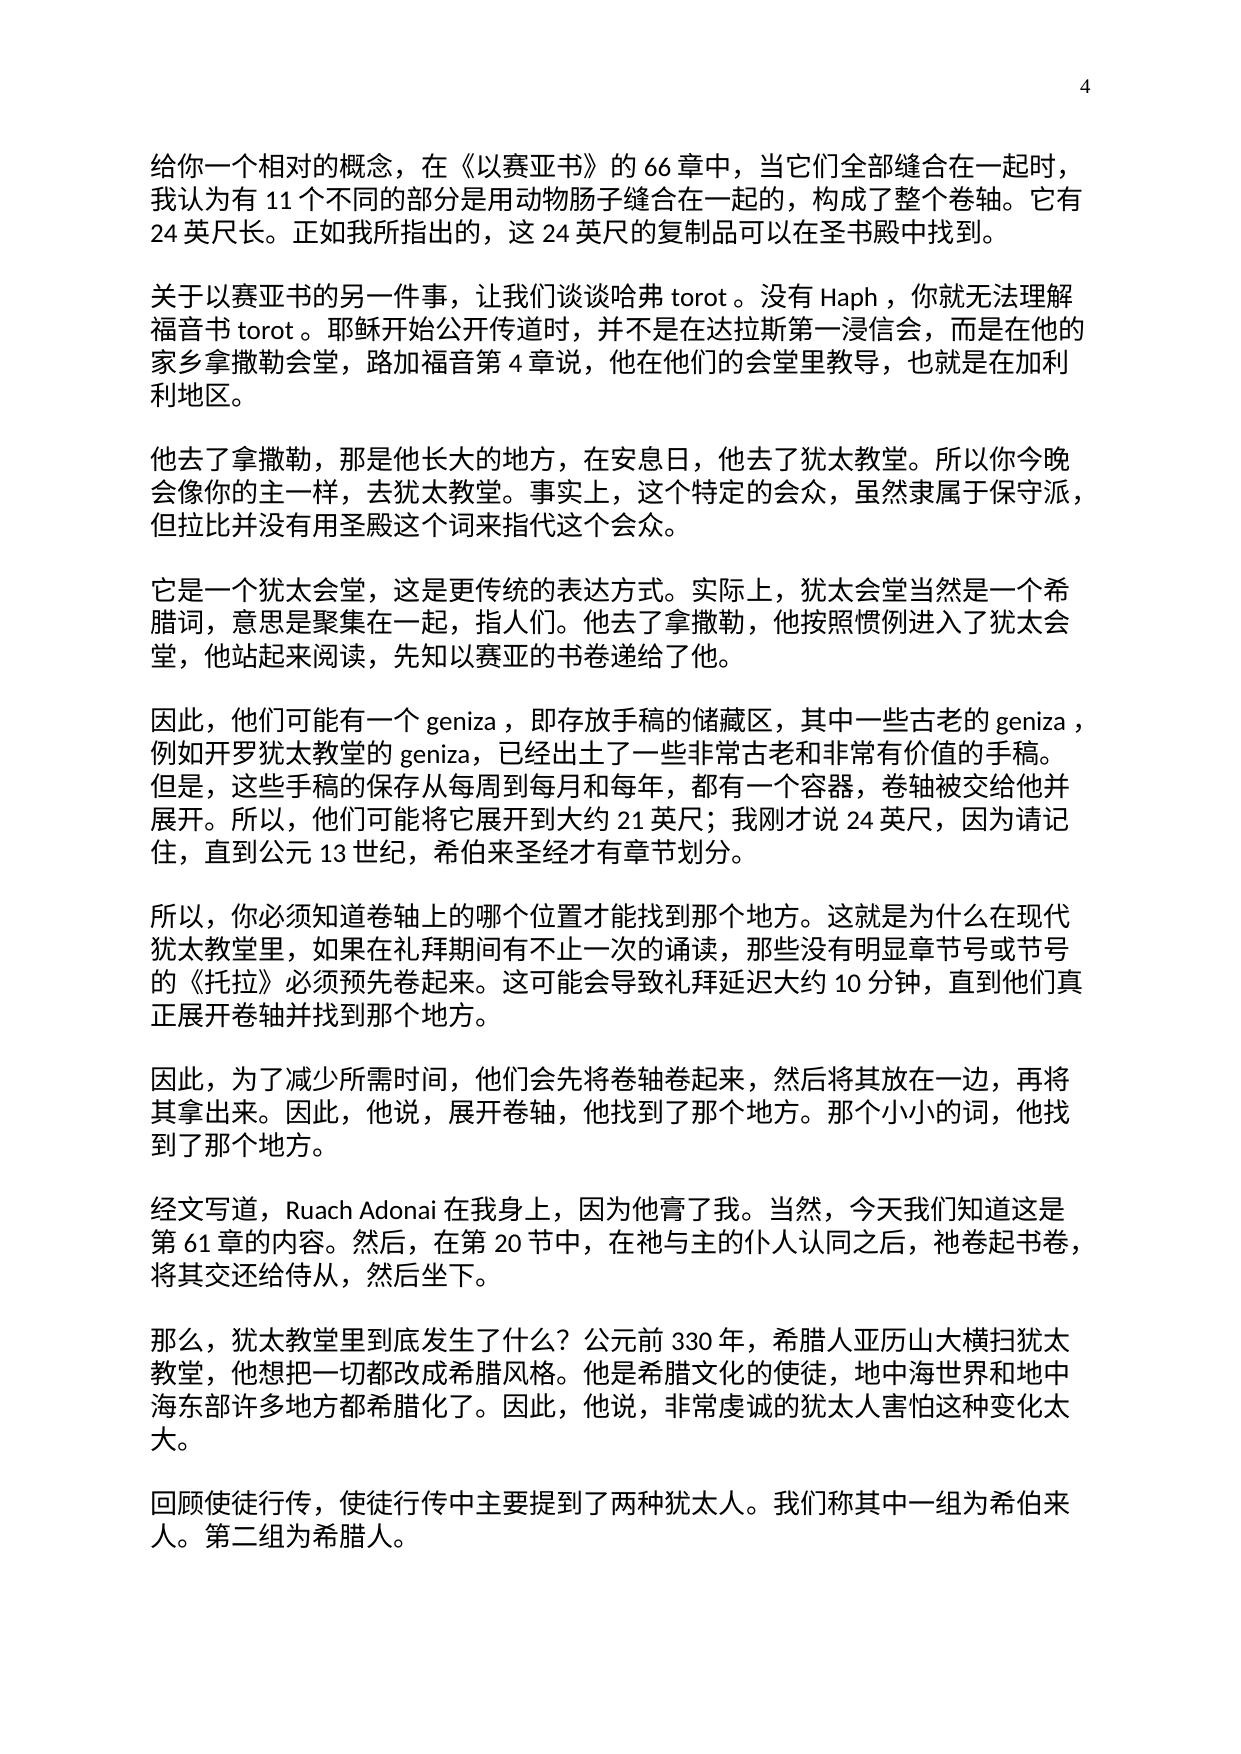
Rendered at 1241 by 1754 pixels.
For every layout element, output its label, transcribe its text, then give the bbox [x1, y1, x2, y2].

text 因此，他们可能有一个geniza ，即存放手稿的储藏区，其中一些古老的geniza ，例如开罗犹太教堂的 geniza，已经出土了一些非常古老和非常有价值的手稿。但是，这些手稿的保存从每周到每月和每年，都有一个容器，卷轴被交给他并展开。所以，他们可能将它展开到大约 21 英尺；我刚才说 24 英尺，因为请记住，直到公元 13 世纪，希伯来圣经才有章节划分。 [150, 704, 1090, 869]
text 经文写道，Ruach Adonai 在我身上，因为他膏了我。当然，今天我们知道这是第 61 章的内容。然后，在第 20 节中，在祂与主的仆人认同之后，祂卷起书卷，将其交还给侍从，然后坐下。 [150, 1193, 1090, 1293]
text 因此，为了减少所需时间，他们会先将卷轴卷起来，然后将其放在一边，再将其拿出来。因此，他说，展开卷轴，他找到了那个地方。那个小小的词，他找到了那个地方。 [150, 1063, 1090, 1162]
text 关于以赛亚书的另一件事，让我们谈谈哈弗 torot 。没有Haph ，你就无法理解福音书 torot 。耶稣开始公开传道时，并不是在达拉斯第一浸信会，而是在他的家乡拿撒勒会堂，路加福音第 4 章说，他在他们的会堂里教导，也就是在加利利地区。 [150, 280, 1090, 412]
text 回顾使徒行传，使徒行传中主要提到了两种犹太人。我们称其中一组为希伯来人。第二组为希腊人。 [150, 1487, 1090, 1553]
text 他去了拿撒勒，那是他长大的地方，在安息日，他去了犹太教堂。所以你今晚会像你的主一样，去犹太教堂。事实上，这个特定的会众，虽然隶属于保守派，但拉比并没有用圣殿这个词来指代这个会众。 [150, 443, 1090, 542]
text 它是一个犹太会堂，这是更传统的表达方式。实际上，犹太会堂当然是一个希腊词，意思是聚集在一起，指人们。他去了拿撒勒，他按照惯例进入了犹太会堂，他站起来阅读，先知以赛亚的书卷递给了他。 [150, 574, 1090, 673]
text 那么，犹太教堂里到底发生了什么？公元前 330 年，希腊人亚历山大横扫犹太教堂，他想把一切都改成希腊风格。他是希腊文化的使徒，地中海世界和地中海东部许多地方都希腊化了。因此，他说，非常虔诚的犹太人害怕这种变化太大。 [150, 1324, 1090, 1456]
text 给你一个相对的概念，在《以赛亚书》的 66 章中，当它们全部缝合在一起时，我认为有 11 个不同的部分是用动物肠子缝合在一起的，构成了整个卷轴。它有 24 英尺长。正如我所指出的，这 24 英尺的复制品可以在圣书殿中找到。 [150, 150, 1090, 249]
text 所以，你必须知道卷轴上的哪个位置才能找到那个地方。这就是为什么在现代犹太教堂里，如果在礼拜期间有不止一次的诵读，那些没有明显章节号或节号的《托拉》必须预先卷起来。这可能会导致礼拜延迟大约 10 分钟，直到他们真正展开卷轴并找到那个地方。 [150, 900, 1090, 1032]
